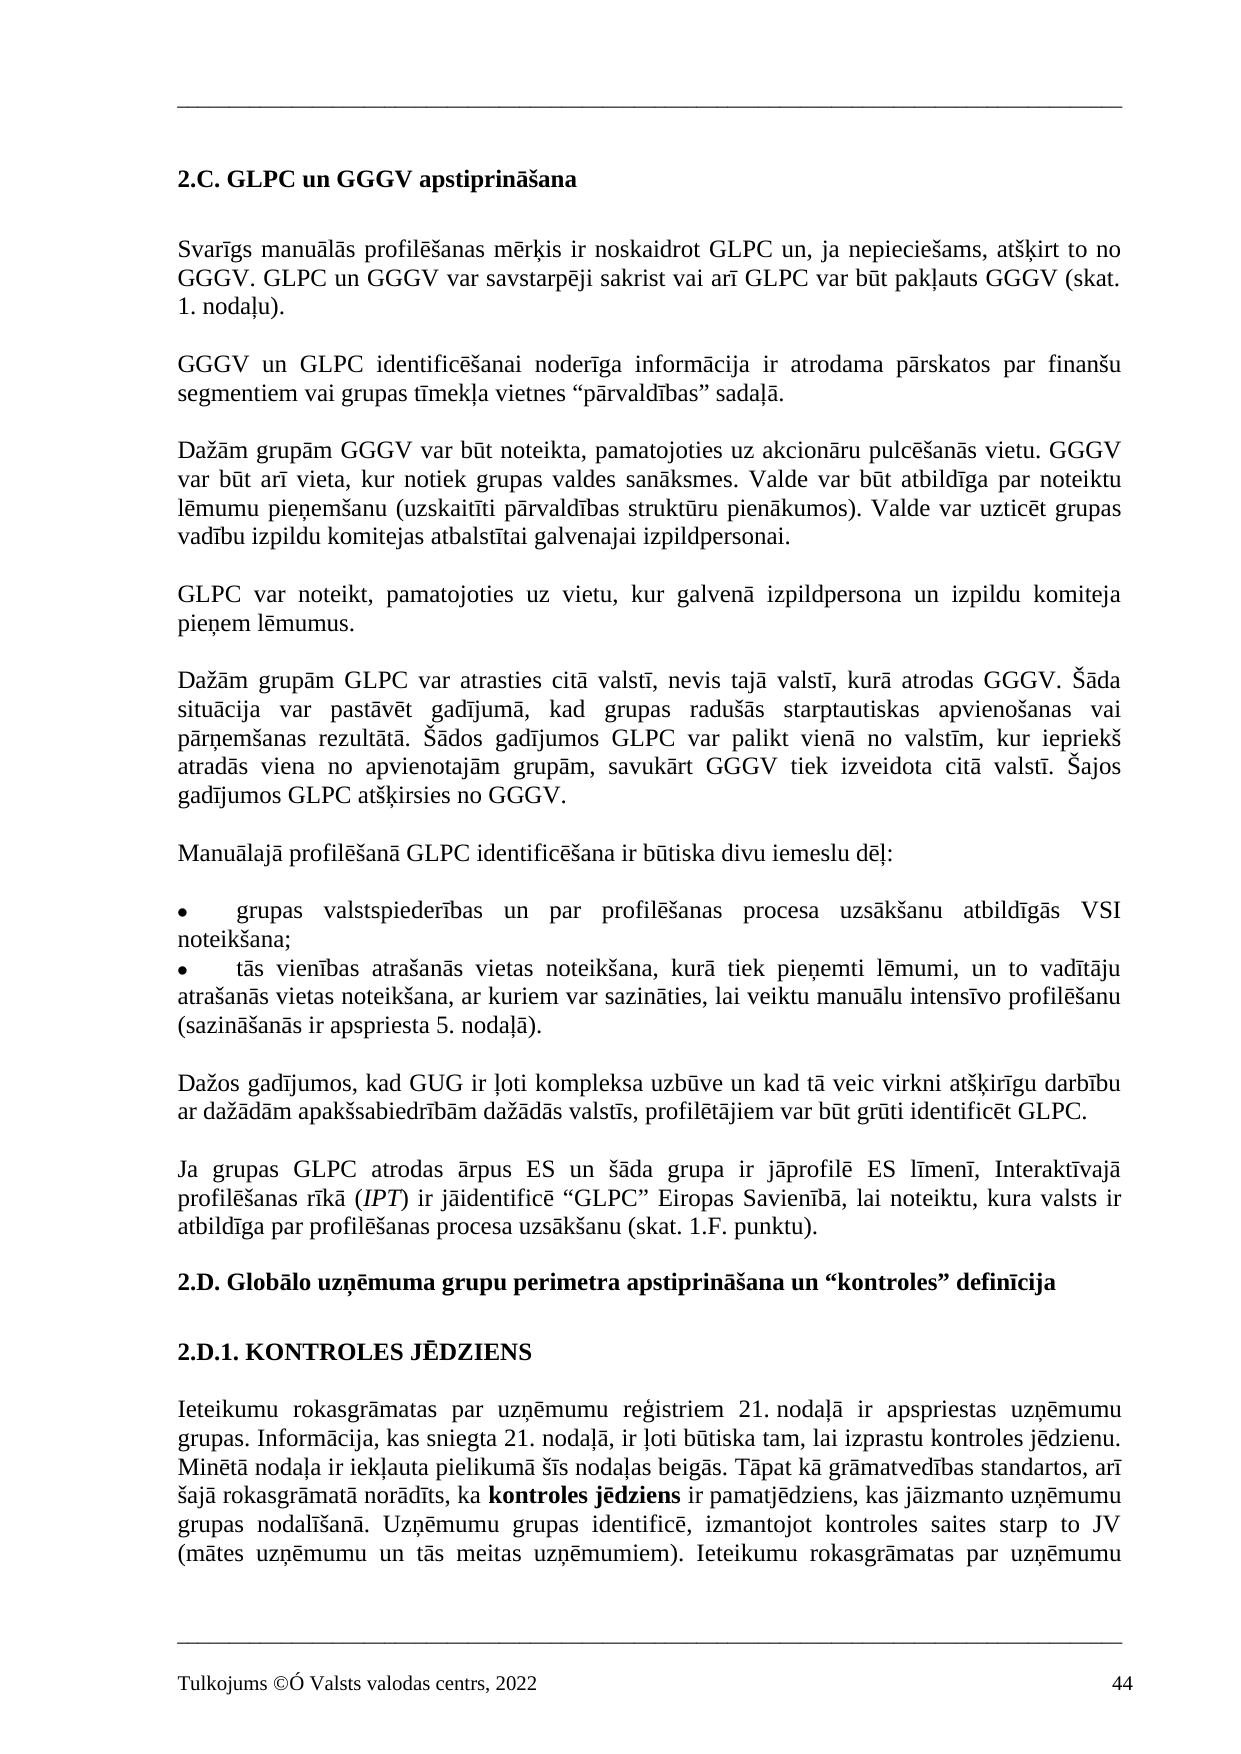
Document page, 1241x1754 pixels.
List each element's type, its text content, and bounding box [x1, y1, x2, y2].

text Dažām grupām GGGV var būt noteikta, pamatojoties uz akcionāru pulcēšanās vietu. GGGV var būt arī vieta, kur notiek grupas valdes sanāksmes. Valde var būt atbildīga par noteiktu lēmumu pieņemšanu (uzskaitīti pārvaldības struktūru pienākumos). Valde var uzticēt grupas vadību izpildu komitejas atbalstītai galvenajai izpildpersonai. [177, 435, 1122, 550]
text Ja grupas GLPC atrodas ārpus ES un šāda grupa ir jāprofilē ES līmenī, Interaktīvajā profilēšanas rīkā (IPT) ir jāidentificē “GLPC” Eiropas Savienībā, lai noteiktu, kura valsts ir atbildīga par profilēšanas procesa uzsākšanu (skat. 1.F. punktu). [177, 1154, 1122, 1240]
list tās vienības atrašanās vietas noteikšana, kurā tiek pieņemti lēmumi, un to vadītāju atrašanās vietas noteikšana, ar kuriem var sazināties, lai veiktu manuālu intensīvo profilēšanu (sazināšanās ir apspriesta 5. nodaļā). [177, 953, 1122, 1039]
subtitle 2.C. GLPC un GGGV apstiprināšana [177, 164, 1122, 193]
text Manuālajā profilēšanā GLPC identificēšana ir būtiska divu iemeslu dēļ: [177, 838, 1122, 866]
text GGGV un GLPC identificēšanai noderīga informācija ir atrodama pārskatos par finanšu segmentiem vai grupas tīmekļa vietnes “pārvaldības” sadaļā. [177, 349, 1122, 406]
text GLPC var noteikt, pamatojoties uz vietu, kur galvenā izpildpersona un izpildu komiteja pieņem lēmumus. [177, 579, 1122, 636]
subtitle 2.D. Globālo uzņēmuma grupu perimetra apstiprināšana un “kontroles” definīcija [177, 1267, 1122, 1295]
text Dažos gadījumos, kad GUG ir ļoti kompleksa uzbūve un kad tā veic virkni atšķirīgu darbību ar dažādām apakšsabiedrībām dažādās valstīs, profilētājiem var būt grūti identificēt GLPC. [177, 1068, 1122, 1125]
list grupas valstspiederības un par profilēšanas procesa uzsākšanu atbildīgās VSI noteikšana; [177, 895, 1122, 953]
text Dažām grupām GLPC var atrasties citā valstī, nevis tajā valstī, kurā atrodas GGGV. Šāda situācija var pastāvēt gadījumā, kad grupas radušās starptautiskas apvienošanas vai pārņemšanas rezultātā. Šādos gadījumos GLPC var palikt vienā no valstīm, kur iepriekš atradās viena no apvienotajām grupām, savukārt GGGV tiek izveidota citā valstī. Šajos gadījumos GLPC atšķirsies no GGGV. [177, 665, 1122, 809]
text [177, 1394, 1122, 1567]
text 2.D.1. KONTROLES JĒDZIENS [177, 1337, 1122, 1365]
text Svarīgs manuālās profilēšanas mērķis ir noskaidrot GLPC un, ja nepieciešams, atšķirt to no GGGV. GLPC un GGGV var savstarpēji sakrist vai arī GLPC var būt pakļauts GGGV (skat. 1. nodaļu). [177, 234, 1122, 320]
